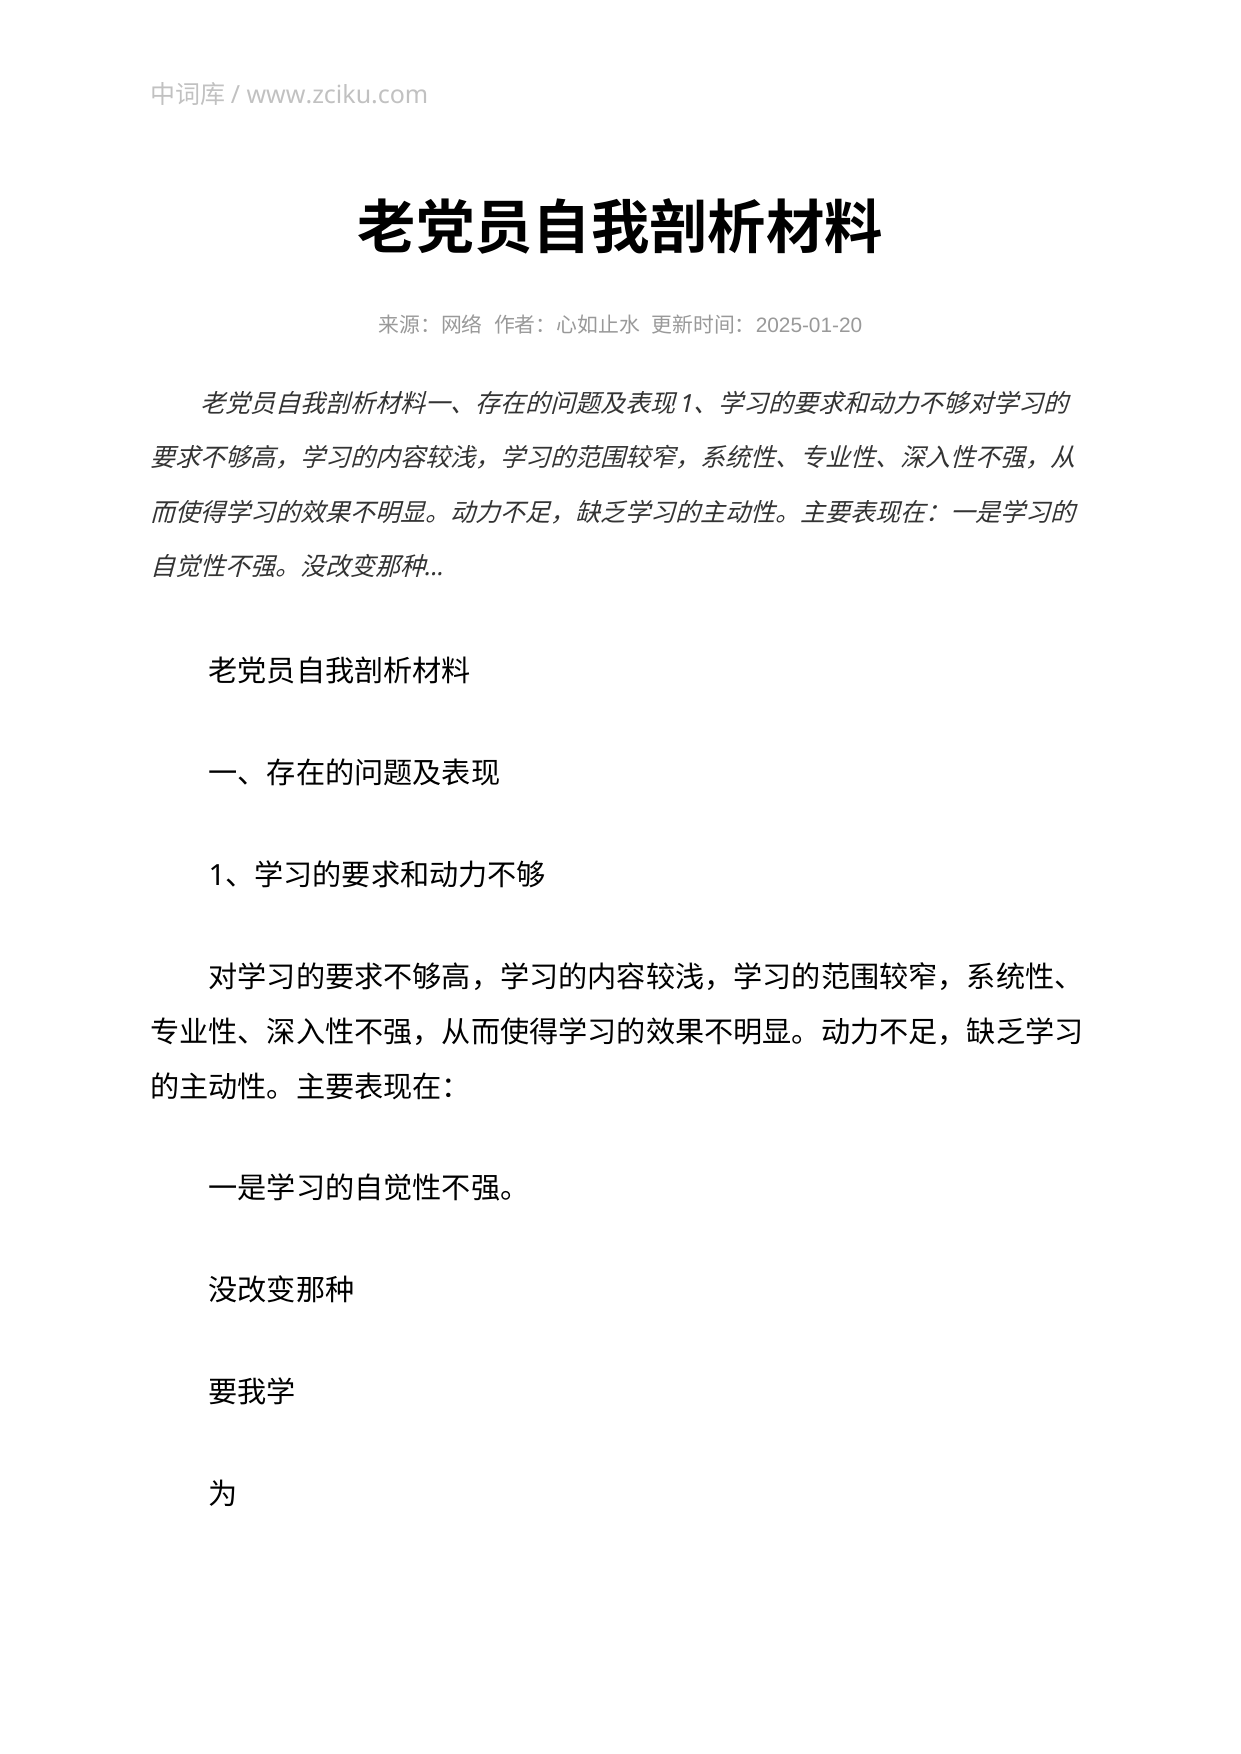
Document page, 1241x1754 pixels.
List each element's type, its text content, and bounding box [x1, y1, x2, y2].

text 老党员自我剖析材料 [150, 648, 1090, 690]
text 一是学习的自觉性不强。 [150, 1165, 1090, 1207]
subtitle 老党员自我剖析材料 [150, 181, 1090, 266]
text 没改变那种 [150, 1267, 1090, 1309]
text 来源：网络 作者：心如止水 更新时间：2025-01-20 [150, 313, 1090, 337]
text 为 [150, 1470, 1090, 1512]
text 对学习的要求不够高，学习的内容较浅，学习的范围较窄，系统性、专业性、深入性不强，从而使得学习的效果不明显。动力不足，缺乏学习的主动性。主要表现在： [150, 953, 1090, 1105]
text 1、学习的要求和动力不够 [150, 851, 1090, 894]
text 一、存在的问题及表现 [150, 749, 1090, 792]
text 老党员自我剖析材料一、存在的问题及表现1、学习的要求和动力不够对学习的要求不够高，学习的内容较浅，学习的范围较窄，系统性、专业性、深入性不强，从而使得学习的效果不明显。动力不足，缺乏学习的主动性。主要表现在：一是学习的自觉性不强。没改变那种... [150, 383, 1090, 583]
text 要我学 [150, 1368, 1090, 1411]
